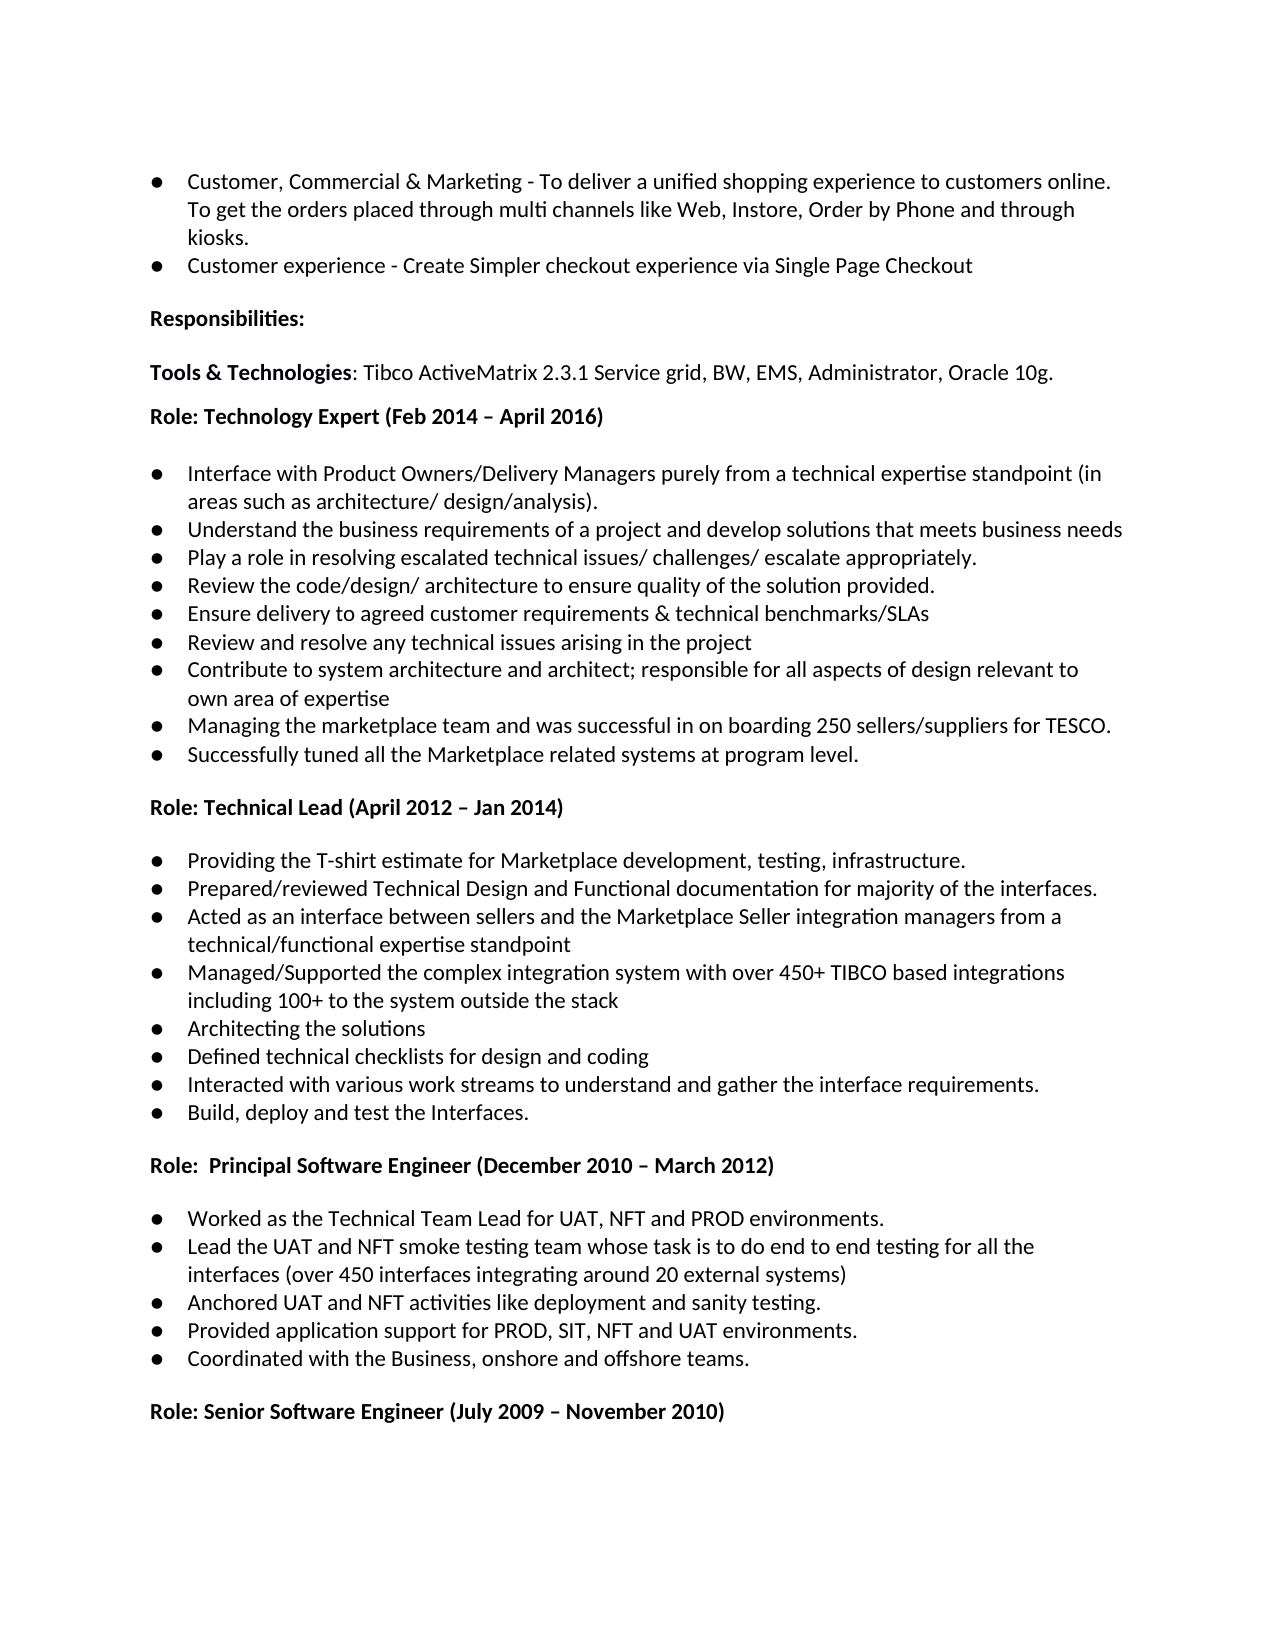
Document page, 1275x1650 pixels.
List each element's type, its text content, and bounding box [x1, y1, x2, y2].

list Understand the business requirements of a project and develop solutions that meets business needs [150, 516, 1125, 543]
list Review the code/design/ architecture to ensure quality of the solution provided. [150, 572, 1125, 599]
list Coordinated with the Business, onshore and offshore teams. [150, 1344, 1125, 1372]
list Architecting the solutions [150, 1014, 1125, 1042]
list Ensure delivery to agreed customer requirements & technical benchmarks/SLAs [150, 599, 1125, 628]
text Role: Senior Software Engineer (July 2009 – November 2010) [150, 1397, 1125, 1425]
list Lead the UAT and NFT smoke testing team whose task is to do end to end testing for all the interfaces (over 450 interfaces integrating around 20 external systems) [150, 1232, 1125, 1288]
list Customer, Commercial & Marketing - To deliver a unified shopping experience to customers online. To get the orders placed through multi channels like Web, Instore, Order by Phone and through kiosks. [150, 167, 1125, 252]
list Customer experience - Create Simpler checkout experience via Single Page Checkout [150, 252, 1125, 279]
text Role: Technical Lead (April 2012 – Jan 2014) [150, 793, 1125, 821]
list Providing the T-shirt estimate for Marketplace development, testing, infrastructure. [150, 846, 1125, 874]
list Managing the marketplace team and was successful in on boarding 250 sellers/suppliers for TESCO. [150, 712, 1125, 740]
list Worked as the Technical Team Lead for UAT, NFT and PROD environments. [150, 1204, 1125, 1232]
list Provided application support for PROD, SIT, NFT and UAT environments. [150, 1316, 1125, 1344]
list Managed/Supported the complex integration system with over 450+ TIBCO based integrations including 100+ to the system outside the stack [150, 958, 1125, 1014]
list Interacted with various work streams to understand and gather the interface requirements. [150, 1070, 1125, 1098]
list Contribute to system architecture and architect; responsible for all aspects of design relevant to own area of expertise [150, 656, 1125, 712]
text Tools & Technologies: Tibco ActiveMatrix 2.3.1 Service grid, BW, EMS, Administrator, Oracle 10g. [150, 358, 1125, 386]
text Role: Principal Software Engineer (December 2010 – March 2012) [150, 1151, 1125, 1179]
list Review and resolve any technical issues arising in the project [150, 628, 1125, 656]
list Interface with Product Owners/Delivery Managers purely from a technical expertise standpoint (in areas such as architecture/ design/analysis). [150, 459, 1125, 516]
list Acted as an interface between sellers and the Marketplace Seller integration managers from a technical/functional expertise standpoint [150, 902, 1125, 958]
list Anchored UAT and NFT activities like deployment and sanity testing. [150, 1288, 1125, 1316]
list Defined technical checklists for design and coding [150, 1042, 1125, 1070]
text Role: Technology Expert (Feb 2014 – April 2016) [150, 402, 1125, 430]
list Prepared/reviewed Technical Design and Functional documentation for majority of the interfaces. [150, 874, 1125, 902]
list Successfully tuned all the Marketplace related systems at program level. [150, 740, 1125, 768]
list Play a role in resolving escalated technical issues/ challenges/ escalate appropriately. [150, 543, 1125, 572]
text Responsibilities: [150, 304, 1125, 333]
list Build, deploy and test the Interfaces. [150, 1098, 1125, 1126]
